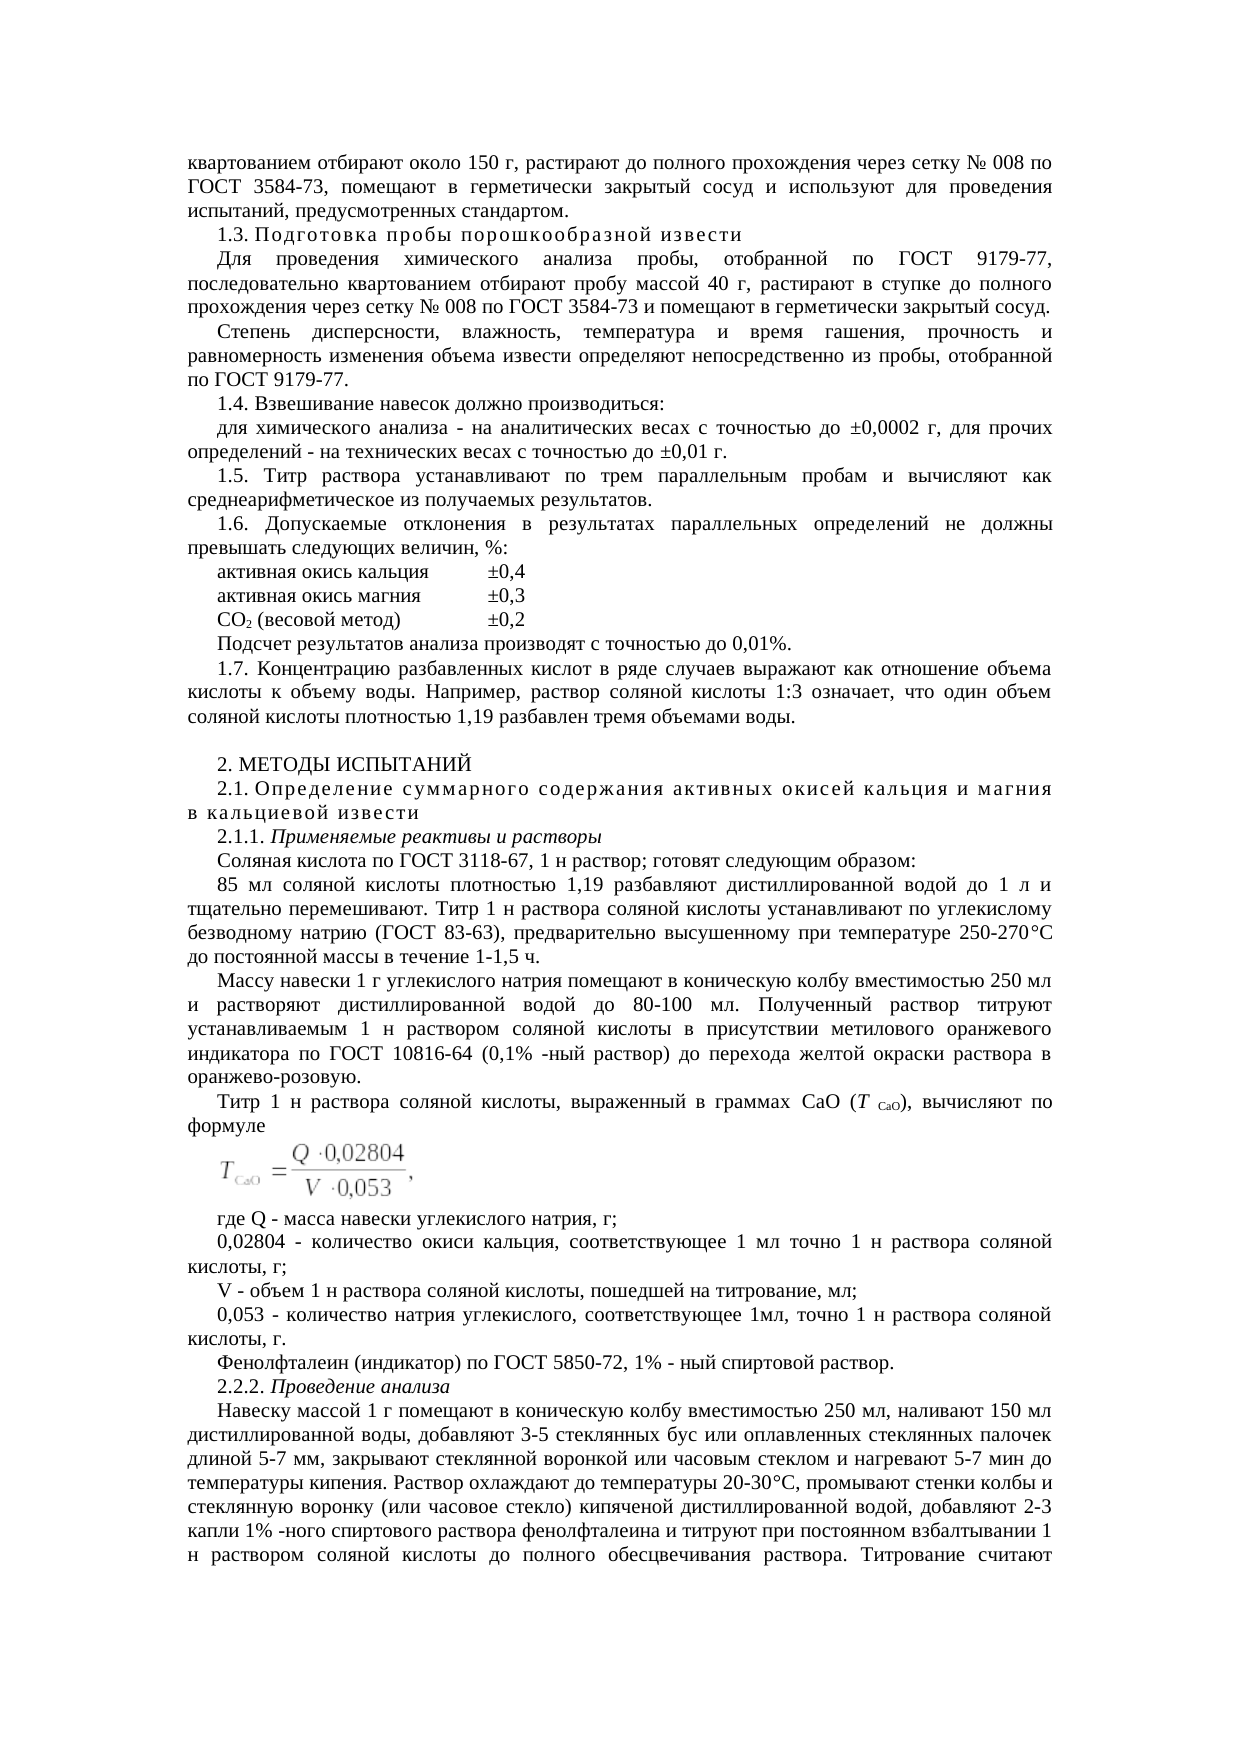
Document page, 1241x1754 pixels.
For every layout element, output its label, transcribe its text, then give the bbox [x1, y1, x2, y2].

text 1.4. Взвешивание навесок должно производиться: [187, 391, 1053, 415]
text где Q - масса навески углекислого натрия, г; [187, 1205, 1053, 1229]
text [187, 1398, 1053, 1566]
text Подсчет результатов анализа производят с точностью до 0,01%. [187, 631, 1053, 655]
text активная окись кальция 0,4 [187, 559, 1053, 583]
text 1.5. Титр раствора устанавливают по трем параллельным пробам и вычисляют как среднеарифметическое из получаемых результатов. [187, 463, 1053, 511]
text CO2 (весовой метод) 0,2 [187, 607, 1053, 631]
text Массу навески 1 г углекислого натрия помещают в коническую колбу вместимостью 250 мл и растворяют дистиллированной водой до 80-100 мл. Полученный раствор титруют устанавливаемым 1 н раствором соляной кислоты в присутствии метилового оранжевого индикатора по ГОСТ 10816-64 (0,1% -ный раствор) до перехода желтой окраски раствора в оранжево-розовую. [187, 968, 1053, 1088]
text активная окись магния 0,3 [187, 583, 1053, 607]
text для химического анализа - на аналитических весах с точностью до 0,0002 г, для прочих определений - на технических весах с точностью до 0,01 г. [187, 415, 1053, 463]
text 85 мл соляной кислоты плотностью 1,19 разбавляют дистиллированной водой до 1 л и тщательно перемешивают. Титр 1 н раствора соляной кислоты устанавливают по углекислому безводному натрию (ГОСТ 83-63), предварительно высушенному при температуре 250-270С до постоянной массы в течение 1-1,5 ч. [187, 872, 1053, 968]
text 2.2.2. Проведение анализа [187, 1374, 1053, 1398]
text 2.1.1. Применяемые реактивы и растворы [187, 824, 1053, 848]
text V - объем 1 н раствора соляной кислоты, пошедшей на титрование, мл; [187, 1277, 1053, 1302]
text 1.3. Подготовка пробы порошкообразной извести [187, 222, 1053, 246]
text Для проведения химического анализа пробы, отобранной по ГОСТ 9179-77, последовательно квартованием отбирают пробу массой 40 г, растирают в ступке до полного прохождения через сетку № 008 по ГОСТ 3584-73 и помещают в герметически закрытый сосуд. [187, 246, 1053, 318]
text 0,053 - количество натрия углекислого, соответствующее 1мл, точно 1 н раствора соляной кислоты, г. [187, 1302, 1053, 1350]
text Титр 1 н раствора соляной кислоты, выраженный в граммах CaO (Т CaO), вычисляют по формуле [187, 1088, 1053, 1137]
text 2. МЕТОДЫ ИСПЫТАНИЙ [187, 752, 1053, 776]
text 2.1. Определение суммарного содержания активных окисей кальция и магния в кальциевой извести [187, 776, 1053, 824]
text Фенолфталеин (индикатор) по ГОСТ 5850-72, 1% - ный спиртовой раствор. [187, 1350, 1053, 1374]
text 1.6. Допускаемые отклонения в результатах параллельных определений не должны превышать следующих величин, %: [187, 511, 1053, 559]
text Степень дисперсности, влажность, температура и время гашения, прочность и равномерность изменения объема извести определяют непосредственно из пробы, отобранной по ГОСТ 9179-77. [187, 318, 1053, 391]
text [187, 150, 1053, 222]
text 1.7. Концентрацию разбавленных кислот в ряде случаев выражают как отношение объема кислоты к объему воды. Например, раствор соляной кислоты 1:3 означает, что один объем соляной кислоты плотностью 1,19 разбавлен тремя объемами воды. [187, 655, 1053, 727]
text Соляная кислота по ГОСТ 3118-67, 1 н раствор; готовят следующим образом: [187, 848, 1053, 872]
text 0,02804 - количество окиси кальция, соответствующее 1 мл точно 1 н раствора соляной кислоты, г; [187, 1229, 1053, 1277]
